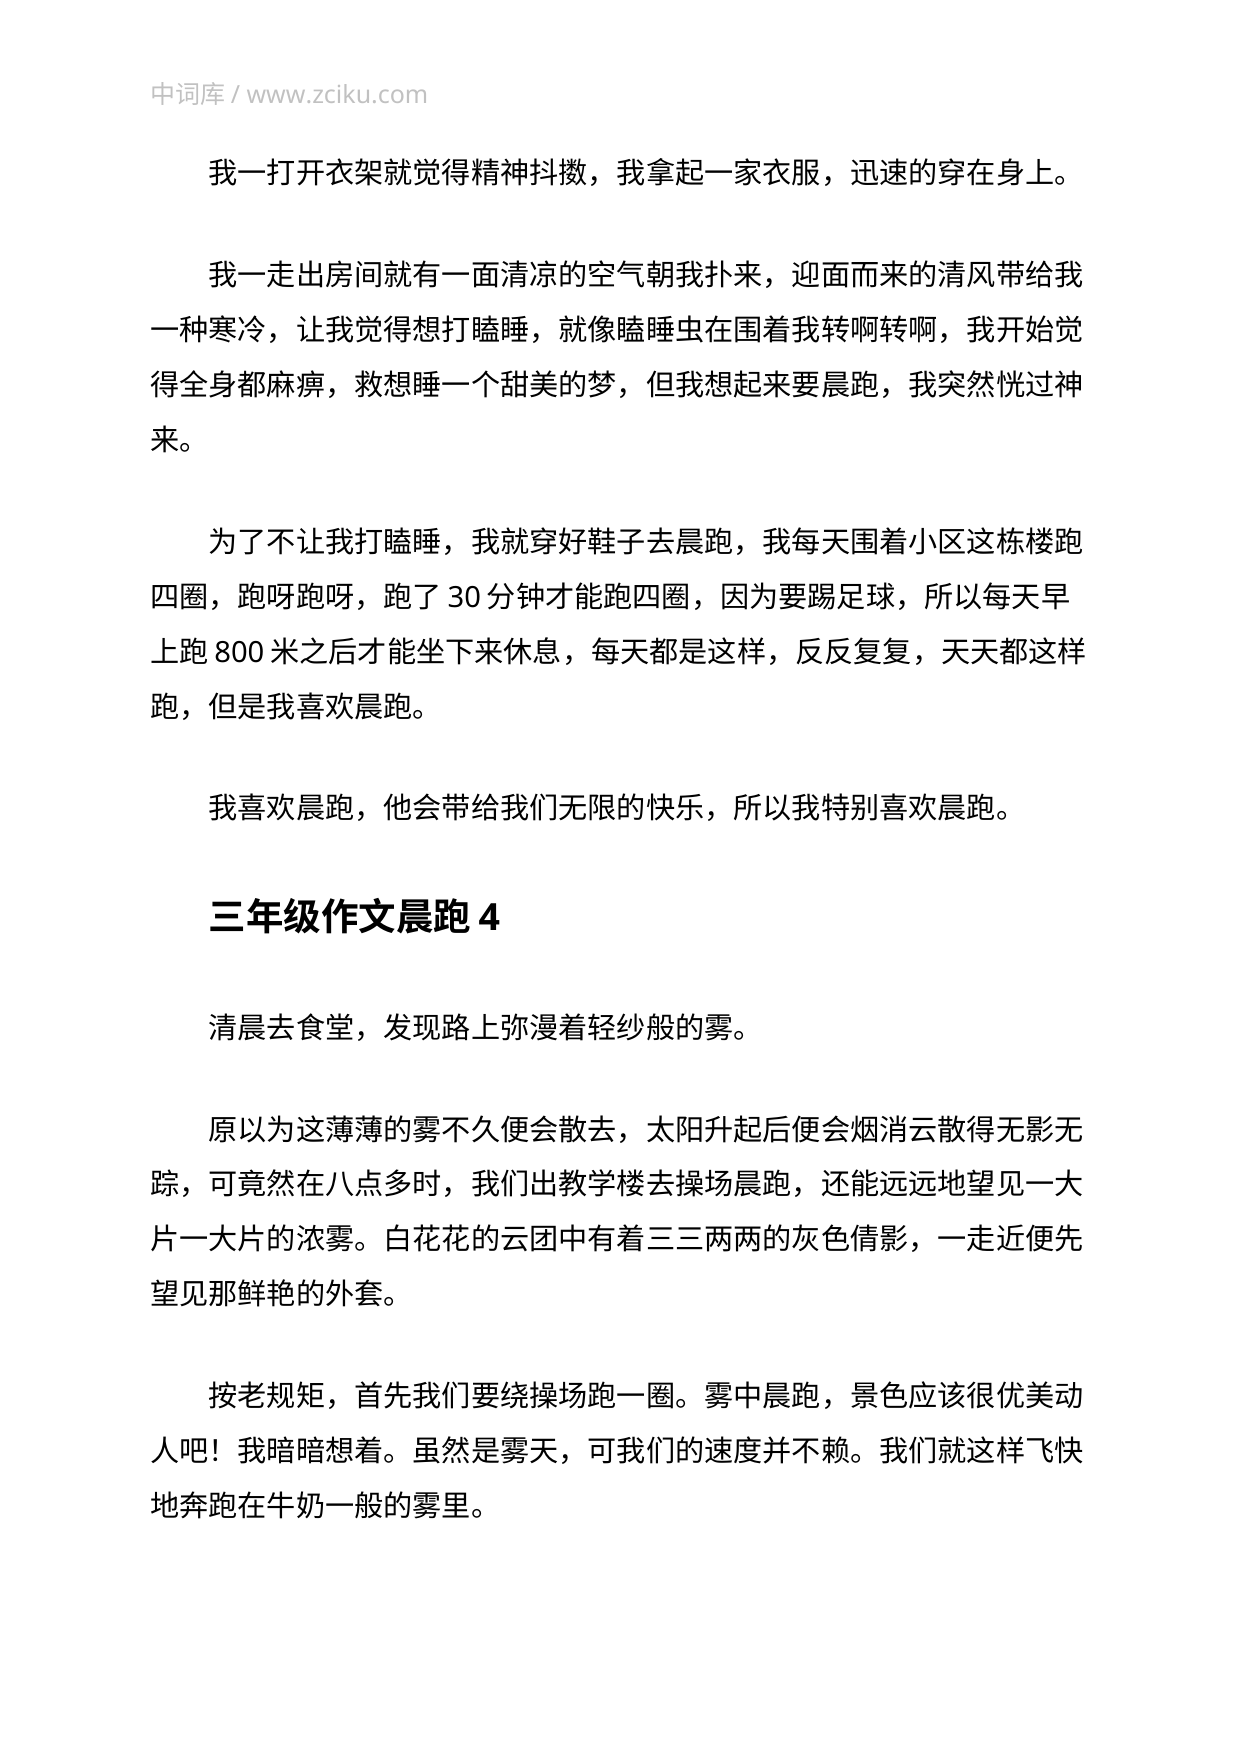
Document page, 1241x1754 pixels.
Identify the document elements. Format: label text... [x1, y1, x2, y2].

text 我喜欢晨跑，他会带给我们无限的快乐，所以我特别喜欢晨跑。 [150, 785, 1090, 827]
text 清晨去食堂，发现路上弥漫着轻纱般的雾。 [150, 1004, 1090, 1047]
text 原以为这薄薄的雾不久便会散去，太阳升起后便会烟消云散得无影无踪，可竟然在八点多时，我们出教学楼去操场晨跑，还能远远地望见一大片一大片的浓雾。白花花的云团中有着三三两两的灰色倩影，一走近便先望见那鲜艳的外套。 [150, 1106, 1090, 1313]
text 我一打开衣架就觉得精神抖擞，我拿起一家衣服，迅速的穿在身上。 [150, 150, 1090, 192]
text 为了不让我打瞌睡，我就穿好鞋子去晨跑，我每天围着小区这栋楼跑四圈，跑呀跑呀，跑了30分钟才能跑四圈，因为要踢足球，所以每天早上跑800米之后才能坐下来休息，每天都是这样，反反复复，天天都这样跑，但是我喜欢晨跑。 [150, 518, 1090, 725]
text 按老规矩，首先我们要绕操场跑一圈。雾中晨跑，景色应该很优美动人吧！我暗暗想着。虽然是雾天，可我们的速度并不赖。我们就这样飞快地奔跑在牛奶一般的雾里。 [150, 1372, 1090, 1524]
text 三年级作文晨跑4 [150, 887, 1090, 941]
text 我一走出房间就有一面清凉的空气朝我扑来，迎面而来的清风带给我一种寒冷，让我觉得想打瞌睡，就像瞌睡虫在围着我转啊转啊，我开始觉得全身都麻痹，救想睡一个甜美的梦，但我想起来要晨跑，我突然恍过神来。 [150, 252, 1090, 459]
